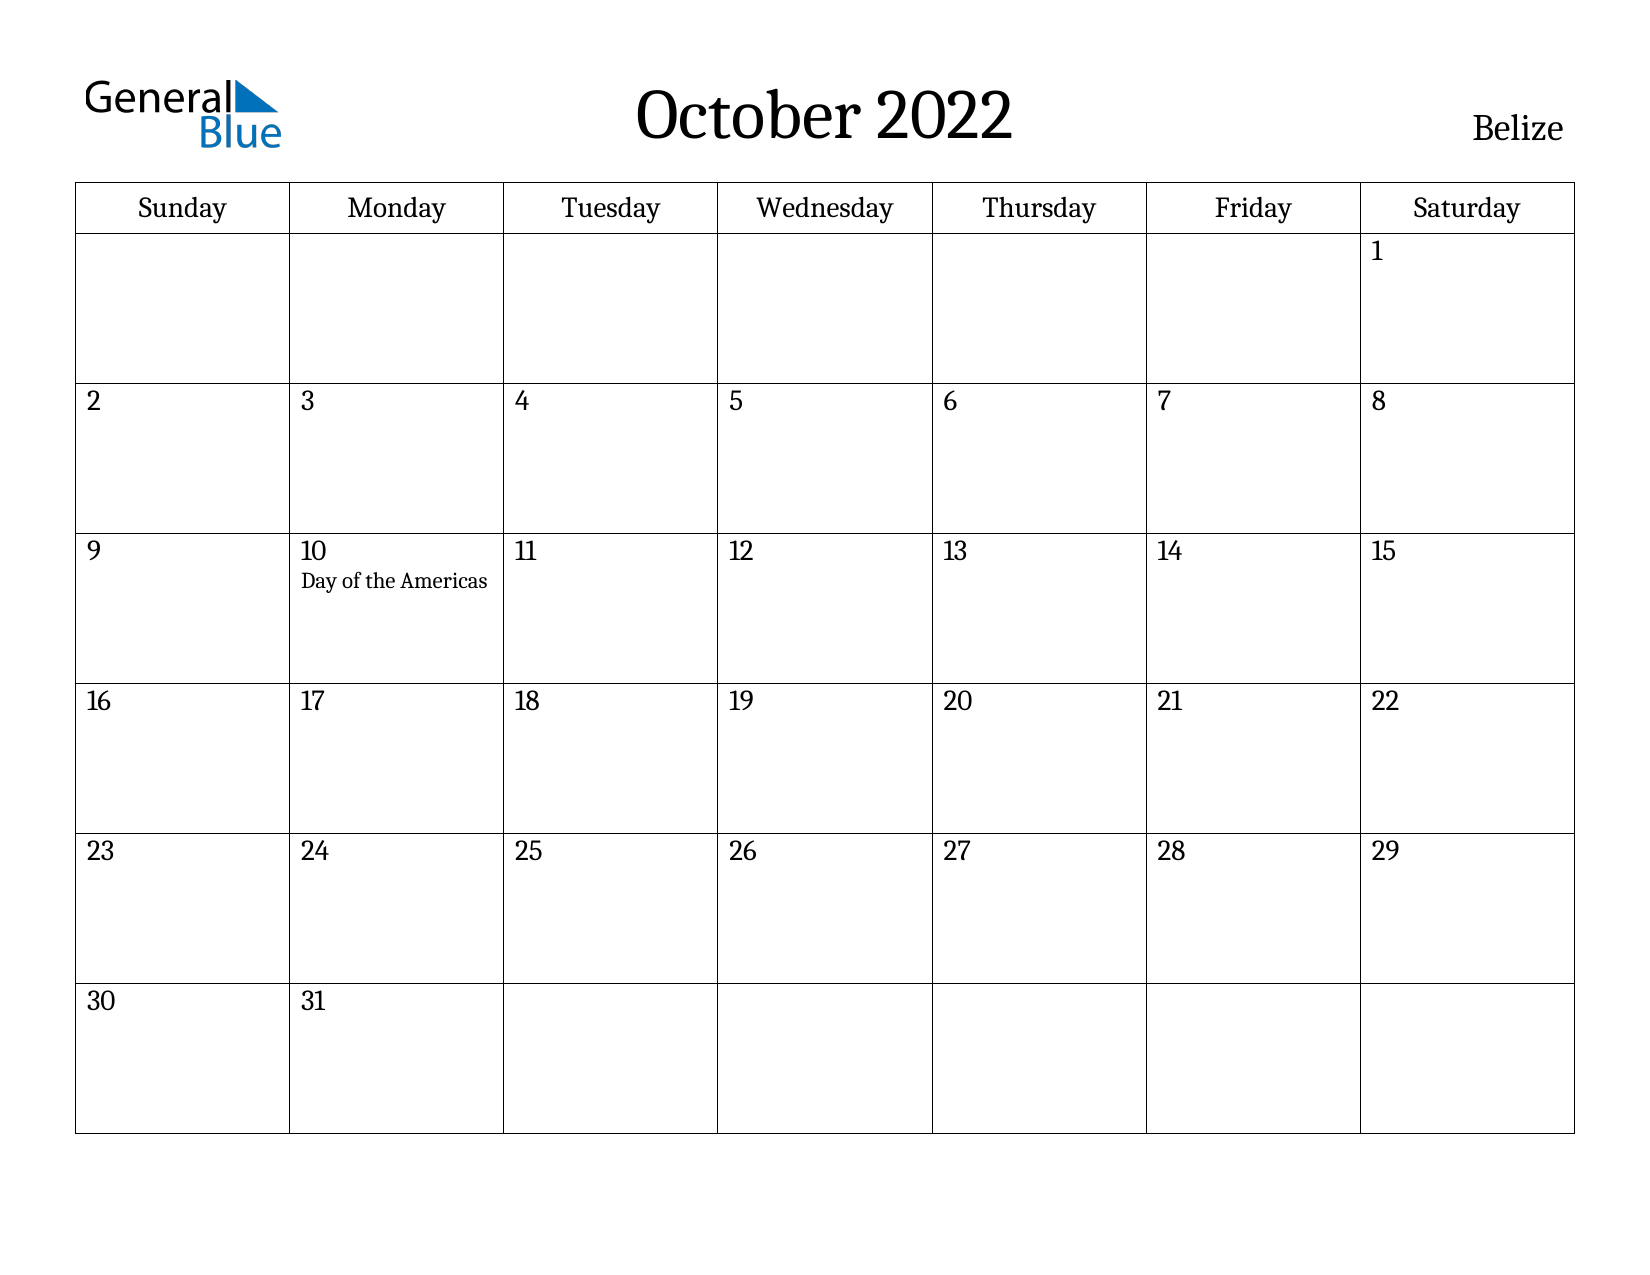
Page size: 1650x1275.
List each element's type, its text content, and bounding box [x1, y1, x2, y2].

table_header October 2022 [504, 75, 1146, 182]
table_cell [933, 234, 1146, 267]
table_cell [718, 1018, 932, 1133]
table_cell 17 [290, 684, 503, 717]
table_cell [76, 267, 289, 383]
table_cell 23 [76, 834, 289, 867]
table_cell [76, 234, 289, 267]
table_cell [718, 234, 932, 267]
table_cell [504, 567, 717, 683]
table_cell [1361, 267, 1574, 383]
table_cell Sunday [76, 183, 289, 233]
table_cell Saturday [1361, 183, 1574, 233]
table_cell Tuesday [504, 183, 717, 233]
table_cell 27 [933, 834, 1146, 867]
table_cell [504, 868, 717, 983]
table_cell [76, 1018, 289, 1133]
table_cell [1361, 717, 1574, 833]
table_cell 25 [504, 834, 717, 867]
table_cell [504, 267, 717, 383]
table_cell 22 [1361, 684, 1574, 717]
table_cell [718, 717, 932, 833]
table_cell 14 [1147, 534, 1360, 567]
table_cell [1147, 267, 1360, 383]
table_cell Friday [1147, 183, 1360, 233]
table_cell [1147, 717, 1360, 833]
table_cell [504, 234, 717, 267]
table_cell [1147, 567, 1360, 683]
table_cell 19 [718, 684, 932, 717]
table_cell [1147, 984, 1360, 1017]
table_cell Wednesday [718, 183, 932, 233]
table_cell [1147, 234, 1360, 267]
table_cell [933, 984, 1146, 1017]
table_cell 18 [504, 684, 717, 717]
table_cell 29 [1361, 834, 1574, 867]
table_cell 24 [290, 834, 503, 867]
table_header Belize [1146, 75, 1574, 182]
table_cell 31 [290, 984, 503, 1017]
table_cell [718, 868, 932, 983]
table_cell 13 [933, 534, 1146, 567]
table_cell 2 [76, 384, 289, 417]
table_cell [933, 1018, 1146, 1133]
table_cell [718, 567, 932, 683]
table_cell 8 [1361, 384, 1574, 417]
table_cell [504, 417, 717, 533]
table_cell 10 [290, 534, 503, 567]
table_cell [1147, 1018, 1360, 1133]
table_cell [76, 868, 289, 983]
table_cell [76, 717, 289, 833]
table_cell [1361, 417, 1574, 533]
table_header [76, 75, 503, 182]
table_cell [290, 234, 503, 267]
table_cell Day of the Americas [290, 567, 503, 683]
table_cell [504, 984, 717, 1017]
table_cell [504, 717, 717, 833]
table_cell [290, 1018, 503, 1133]
table_cell 7 [1147, 384, 1360, 417]
table_cell [1361, 984, 1574, 1017]
table_cell [76, 417, 289, 533]
table_cell 21 [1147, 684, 1360, 717]
table_cell 20 [933, 684, 1146, 717]
table_cell [290, 417, 503, 533]
table_cell Monday [290, 183, 503, 233]
table_cell 6 [933, 384, 1146, 417]
table_cell [1361, 567, 1574, 683]
table_cell [718, 984, 932, 1017]
table_cell [933, 717, 1146, 833]
table_cell [718, 417, 932, 533]
table_cell [933, 868, 1146, 983]
table_cell 16 [76, 684, 289, 717]
table_cell [1361, 1018, 1574, 1133]
table_cell 5 [718, 384, 932, 417]
table_cell [504, 1018, 717, 1133]
table_cell [290, 868, 503, 983]
table_cell [76, 567, 289, 683]
table_cell 12 [718, 534, 932, 567]
table_cell Thursday [933, 183, 1146, 233]
table_cell 9 [76, 534, 289, 567]
table_cell [290, 267, 503, 383]
table_cell [1147, 868, 1360, 983]
table_cell [933, 567, 1146, 683]
table_cell 11 [504, 534, 717, 567]
table_cell 28 [1147, 834, 1360, 867]
table_cell [1147, 417, 1360, 533]
table_cell 30 [76, 984, 289, 1017]
table_cell [933, 267, 1146, 383]
table_cell 15 [1361, 534, 1574, 567]
table_cell 26 [718, 834, 932, 867]
table_cell [1361, 868, 1574, 983]
table_cell 1 [1361, 234, 1574, 267]
table_cell 3 [290, 384, 503, 417]
table_cell 4 [504, 384, 717, 417]
table_cell [718, 267, 932, 383]
table_cell [290, 717, 503, 833]
table_cell [933, 417, 1146, 533]
picture [86, 80, 281, 148]
